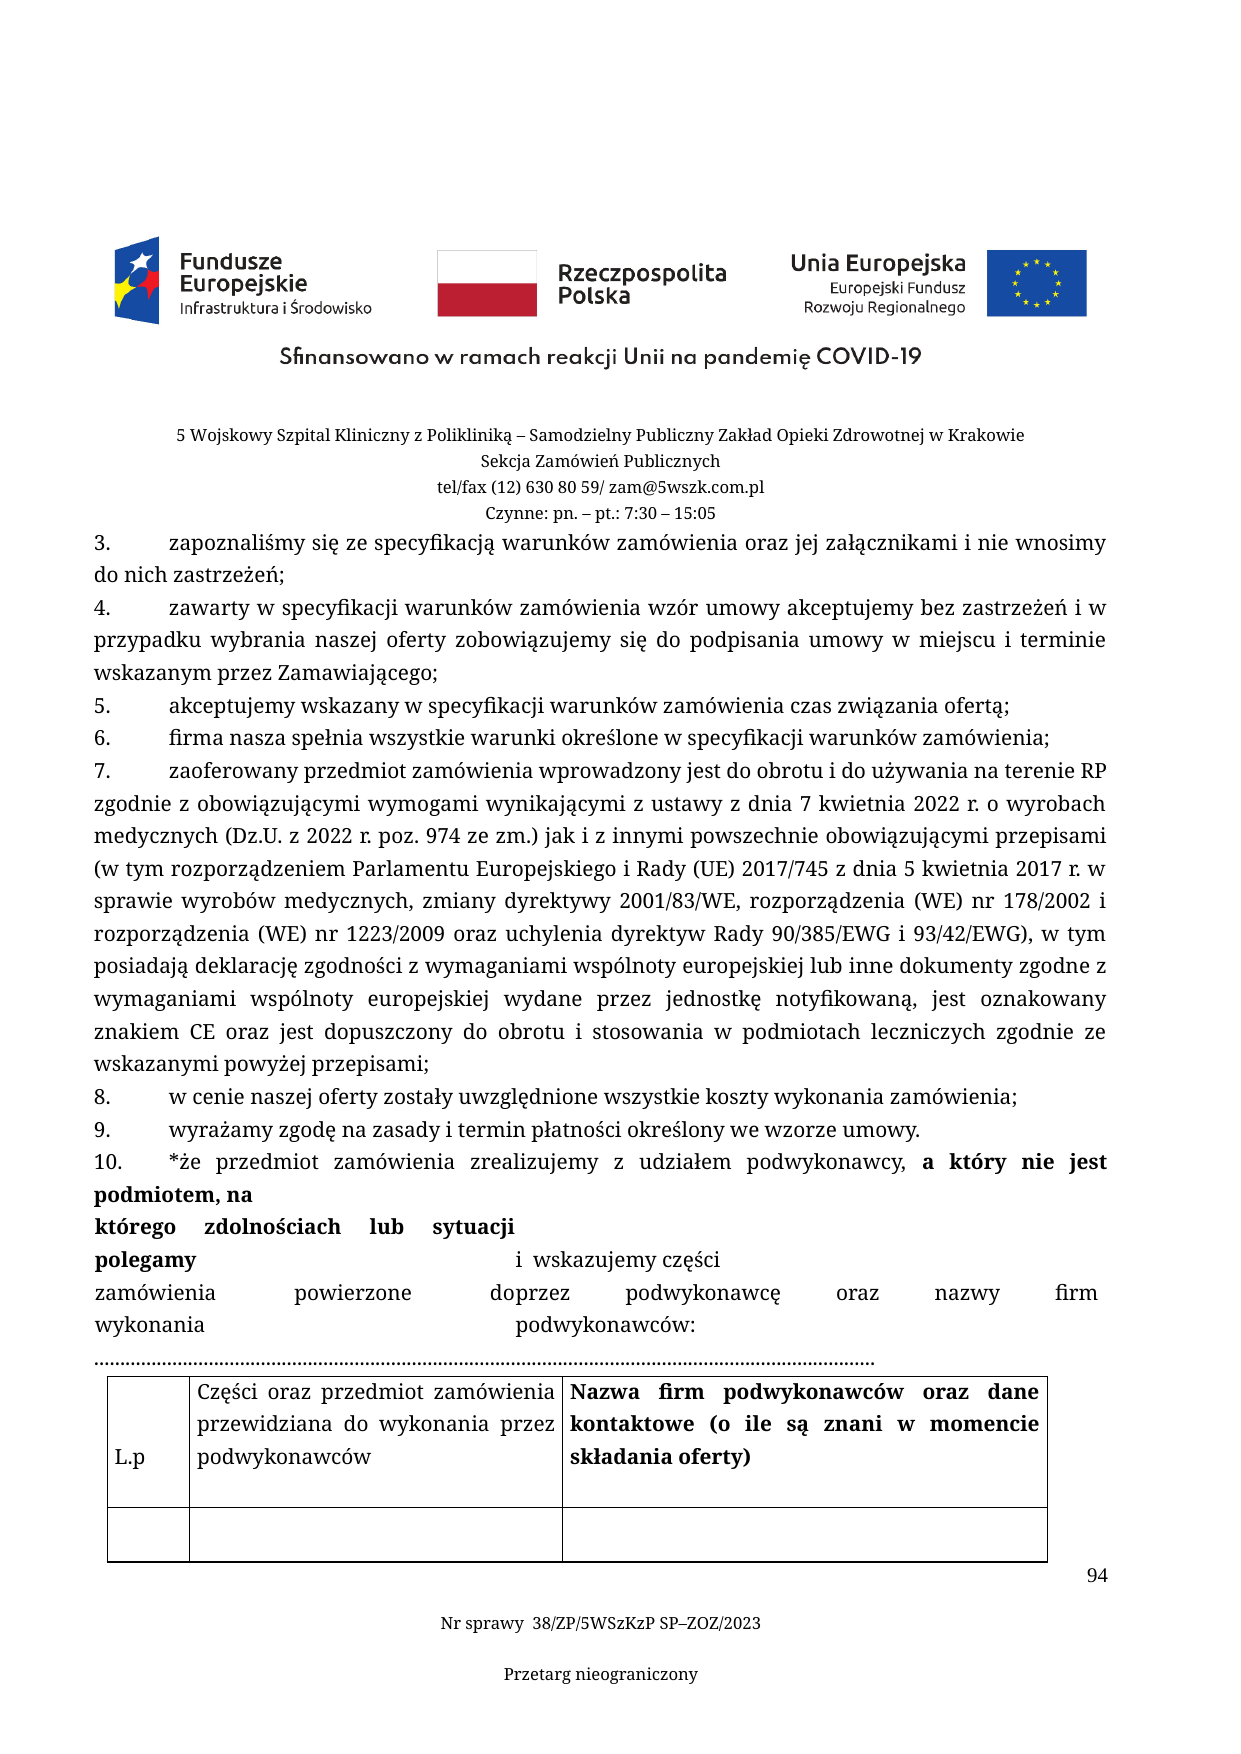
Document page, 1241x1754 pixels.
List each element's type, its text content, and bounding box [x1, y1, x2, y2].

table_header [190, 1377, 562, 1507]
text ...................................................................................................................................................... [94, 1343, 1107, 1372]
list wyrażamy zgodę na zasady i termin płatności określony we wzorze umowy. [94, 1115, 1107, 1143]
list akceptujemy wskazany w specyfikacji warunków zamówienia czas związania ofertą; [94, 691, 1107, 719]
picture [93, 211, 1108, 394]
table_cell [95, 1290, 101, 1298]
list firma nasza spełnia wszystkie warunki określone w specyfikacji warunków zamówienia; [94, 723, 1107, 752]
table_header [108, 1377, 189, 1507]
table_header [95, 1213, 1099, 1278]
list *że przedmiot zamówienia zrealizujemy z udziałem podwykonawcy, a który nie jest podmiotem, na [94, 1147, 1107, 1208]
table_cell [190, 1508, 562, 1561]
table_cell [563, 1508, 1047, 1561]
list zaoferowany przedmiot zamówienia wprowadzony jest do obrotu i do używania na terenie RP zgodnie z obowiązującymi wymogami wynikającymi z ustawy z dnia 7 kwietnia 2022 r. o wyrobach medycznych (Dz.U. z 2022 r. poz. 974 ze zm.) jak i z innymi powszechnie obowiązującymi przepisami (w tym rozporządzeniem Parlamentu Europejskiego i Rady (UE) 2017/745 z dnia 5 kwietnia 2017 r. w sprawie wyrobów medycznych, zmiany dyrektywy 2001/83/WE, rozporządzenia (WE) nr 178/2002 i rozporządzenia (WE) nr 1223/2009 oraz uchylenia dyrektyw Rady 90/385/EWG i 93/42/EWG), w tym posiadają deklarację zgodności z wymaganiami wspólnoty europejskiej lub inne dokumenty zgodne z wymaganiami wspólnoty europejskiej wydane przez jednostkę notyfikowaną, jest oznakowany znakiem CE oraz jest dopuszczony do obrotu i stosowania w podmiotach leczniczych zgodnie ze wskazanymi powyżej przepisami; [94, 756, 1107, 1078]
list w cenie naszej oferty zostały uwzględnione wszystkie koszty wykonania zamówienia; [94, 1082, 1107, 1111]
list zawarty w specyfikacji warunków zamówienia wzór umowy akceptujemy bez zastrzeżeń i w przypadku wybrania naszej oferty zobowiązujemy się do podpisania umowy w miejscu i terminie wskazanym przez Zamawiającego; [94, 593, 1107, 687]
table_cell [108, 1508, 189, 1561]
list zapoznaliśmy się ze specyfikacją warunków zamówienia oraz jej załącznikami i nie wnosimy do nich zastrzeżeń; [94, 528, 1107, 589]
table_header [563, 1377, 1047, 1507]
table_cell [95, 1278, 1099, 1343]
